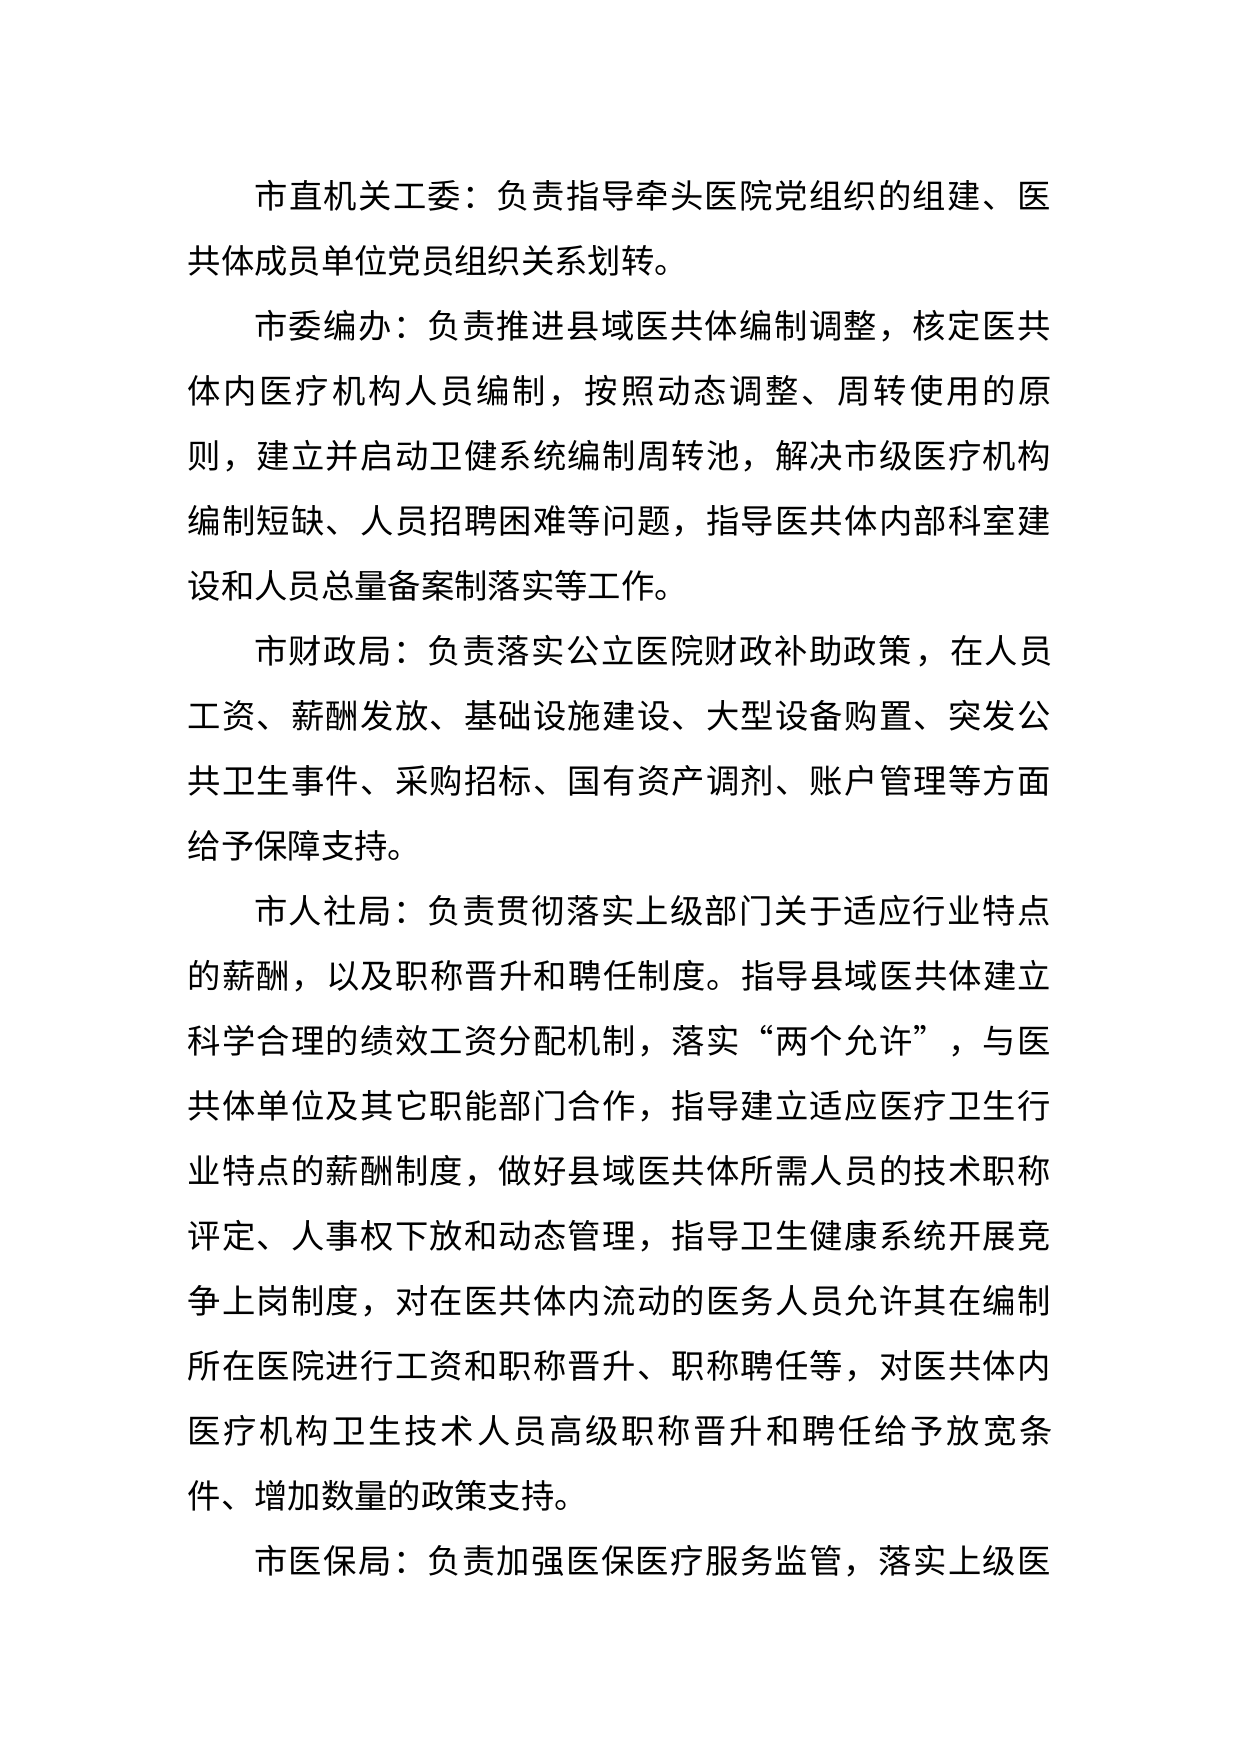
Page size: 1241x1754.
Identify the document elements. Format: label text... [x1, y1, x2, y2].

text 市委编办：负责推进县域医共体编制调整，核定医共体内医疗机构人员编制，按照动态调整、周转使用的原则，建立并启动卫健系统编制周转池，解决市级医疗机构编制短缺、人员招聘困难等问题，指导医共体内部科室建设和人员总量备案制落实等工作。 [187, 292, 1053, 617]
text 市人社局：负责贯彻落实上级部门关于适应行业特点的薪酬，以及职称晋升和聘任制度。指导县域医共体建立科学合理的绩效工资分配机制，落实“两个允许”，与医共体单位及其它职能部门合作，指导建立适应医疗卫生行业特点的薪酬制度，做好县域医共体所需人员的技术职称评定、人事权下放和动态管理，指导卫生健康系统开展竞争上岗制度，对在医共体内流动的医务人员允许其在编制所在医院进行工资和职称晋升、职称聘任等，对医共体内医疗机构卫生技术人员高级职称晋升和聘任给予放宽条件、增加数量的政策支持。 [187, 877, 1053, 1527]
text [187, 1527, 1053, 1592]
text 市直机关工委：负责指导牵头医院党组织的组建、医共体成员单位党员组织关系划转。 [187, 162, 1053, 292]
text 市财政局：负责落实公立医院财政补助政策，在人员工资、薪酬发放、基础设施建设、大型设备购置、突发公共卫生事件、采购招标、国有资产调剂、账户管理等方面给予保障支持。 [187, 617, 1053, 877]
